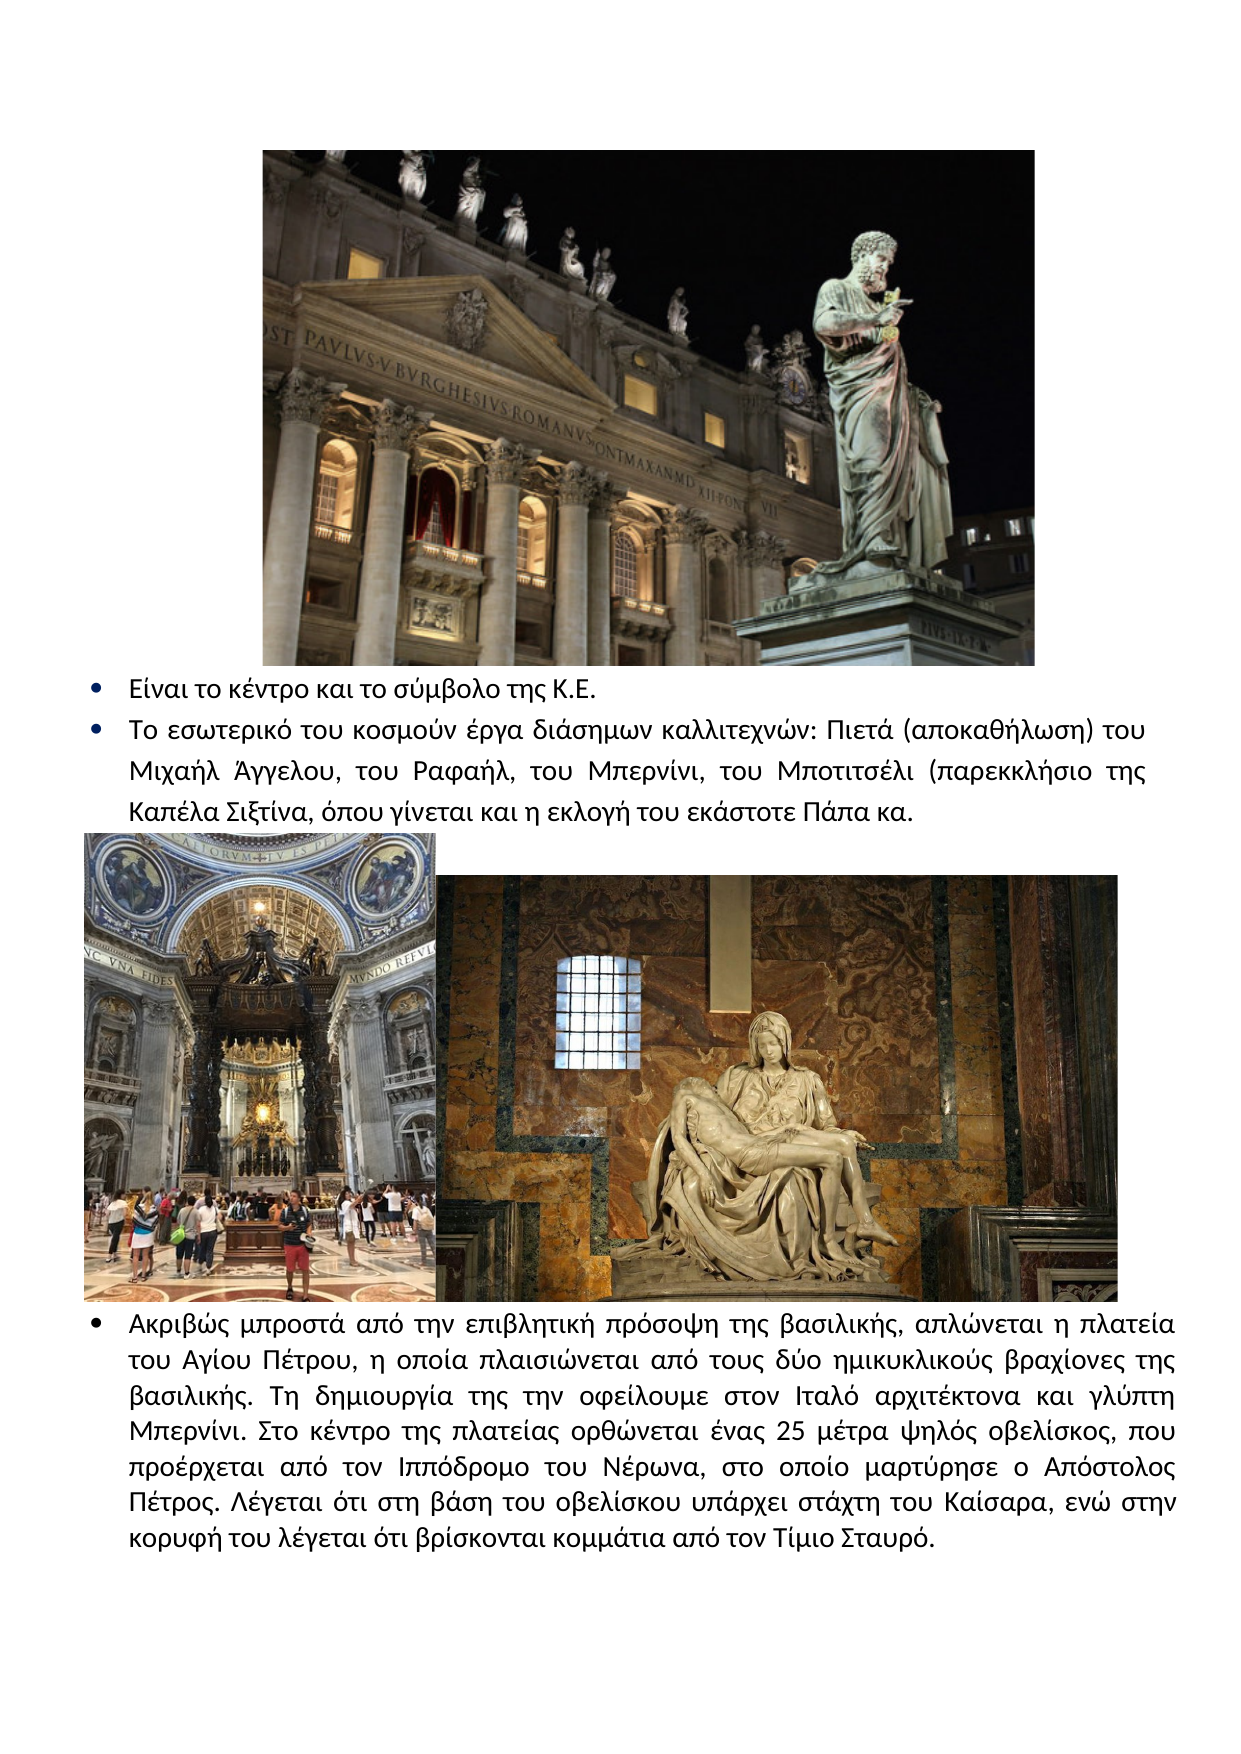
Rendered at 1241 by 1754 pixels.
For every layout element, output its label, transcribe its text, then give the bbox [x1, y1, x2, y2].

picture [262, 150, 1035, 666]
picture [84, 833, 1118, 1302]
list Είναι το κέντρο και το σύμβολο της Κ.Ε. [91, 670, 1147, 705]
list Το εσωτερικό του κοσμούν έργα διάσημων καλλιτεχνών: Πιετά (αποκαθήλωση) του Μιχαήλ Άγγελου, του Ραφαήλ, του Μπερνίνι, του Μποτιτσέλι (παρεκκλήσιο της Καπέλα Σιξτίνα, όπου γίνεται και η εκλογή του εκάστοτε Πάπα κα. [91, 711, 1147, 828]
list Ακριβώς μπροστά από την επιβλητική πρόσοψη της βασιλικής, απλώνεται η πλατεία του Αγίου Πέτρου, η οποία πλαισιώνεται από τους δύο ημικυκλικούς βραχίονες της βασιλικής. Τη δημιουργία της την οφείλουμε στον Ιταλό αρχιτέκτονα και γλύπτη Μπερνίνι. Στο κέντρο της πλατείας ορθώνεται ένας 25 μέτρα ψηλός οβελίσκος, που προέρχεται από τον Ιππόδρομο του Νέρωνα, στο οποίο μαρτύρησε ο Απόστολος Πέτρος. Λέγεται ότι στη βάση του οβελίσκου υπάρχει στάχτη του Καίσαρα, ενώ στην κορυφή του λέγεται ότι βρίσκονται κομμάτια από τον Τίμιο Σταυρό. [91, 1305, 1177, 1555]
